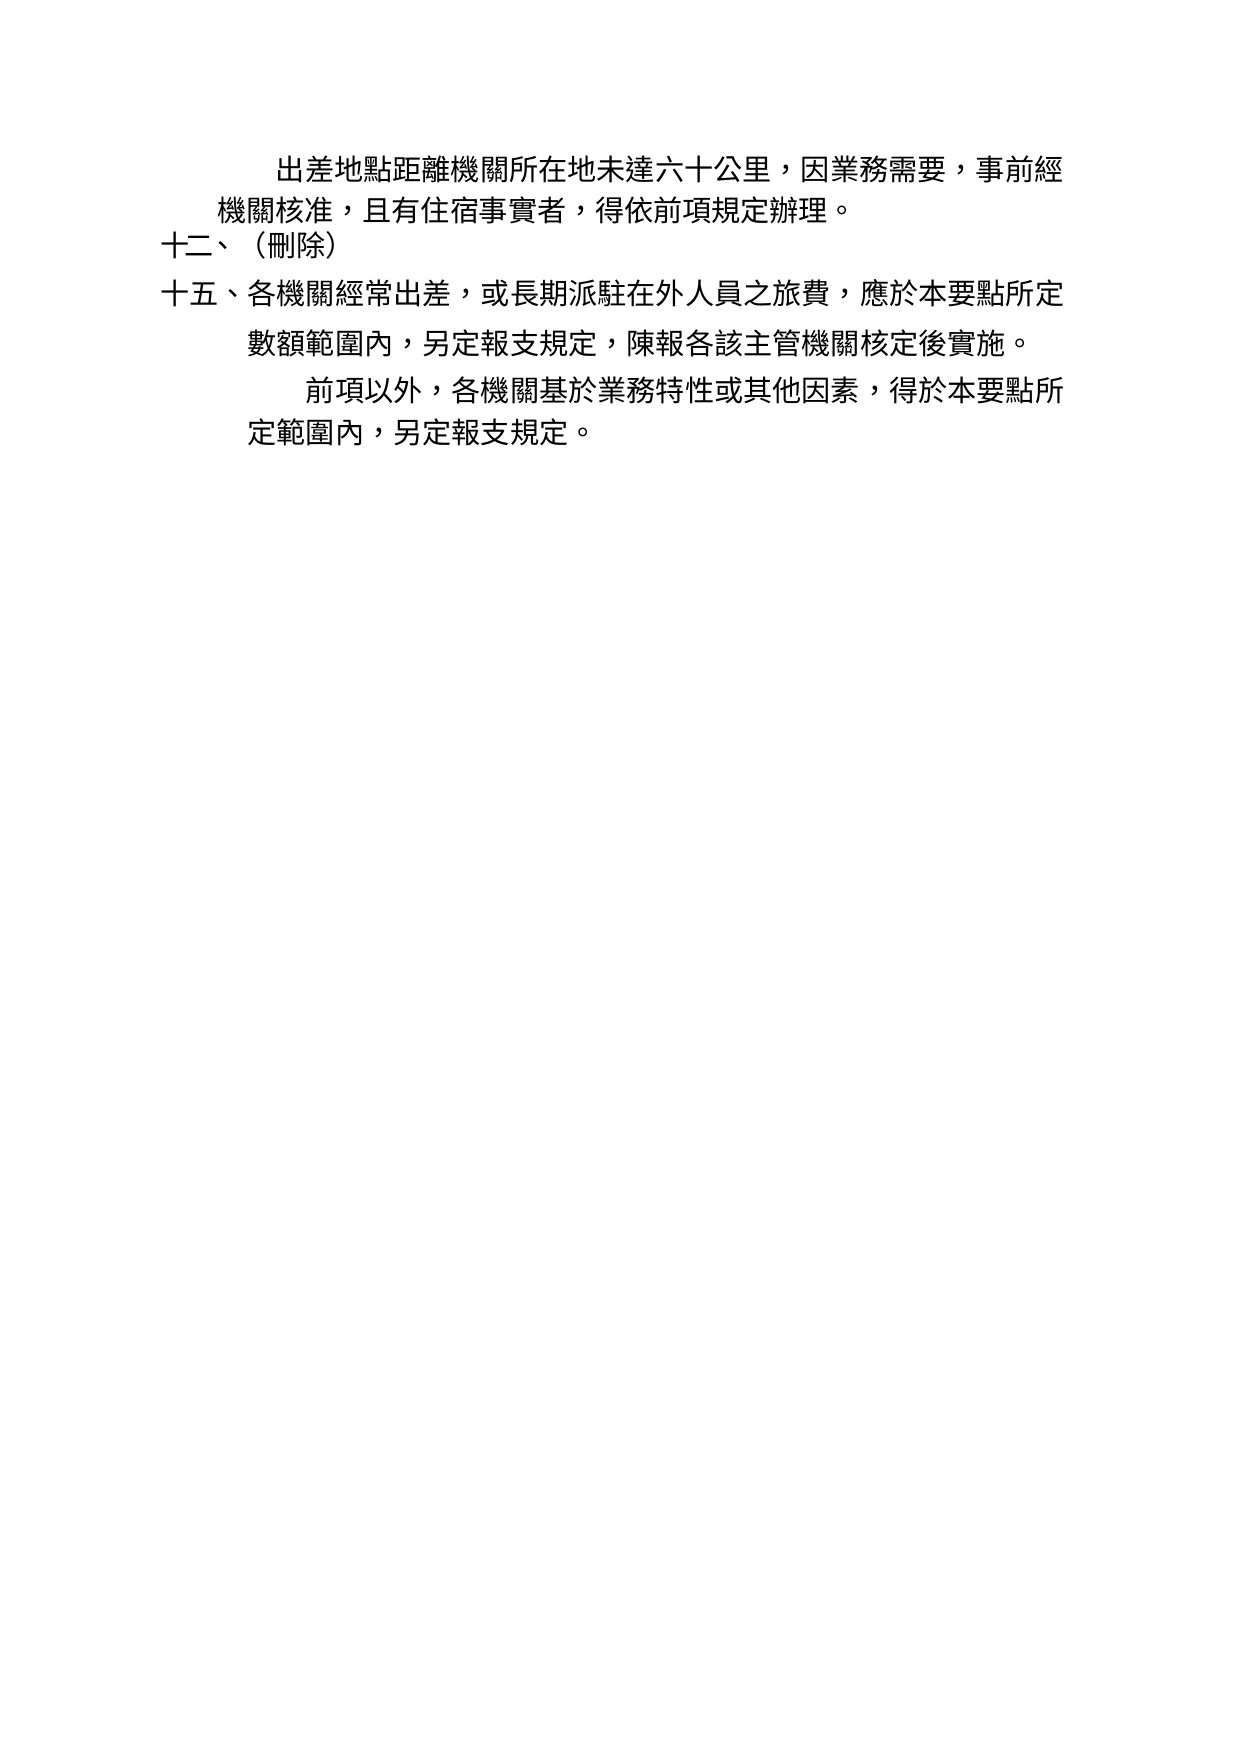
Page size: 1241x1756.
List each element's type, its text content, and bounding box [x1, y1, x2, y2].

table_header 十二、（刪除） [155, 229, 1076, 267]
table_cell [155, 146, 1077, 228]
table_cell 十五、各機關經常出差，或長期派駐在外人員之旅費，應於本要點所定數額範圍內，另定報支規定，陳報各該主管機關核定後實施。 前項以外，各機關基於業務特性或其他因素，得於本要點所 定範圍內，另定報支規定。 [155, 267, 1076, 450]
